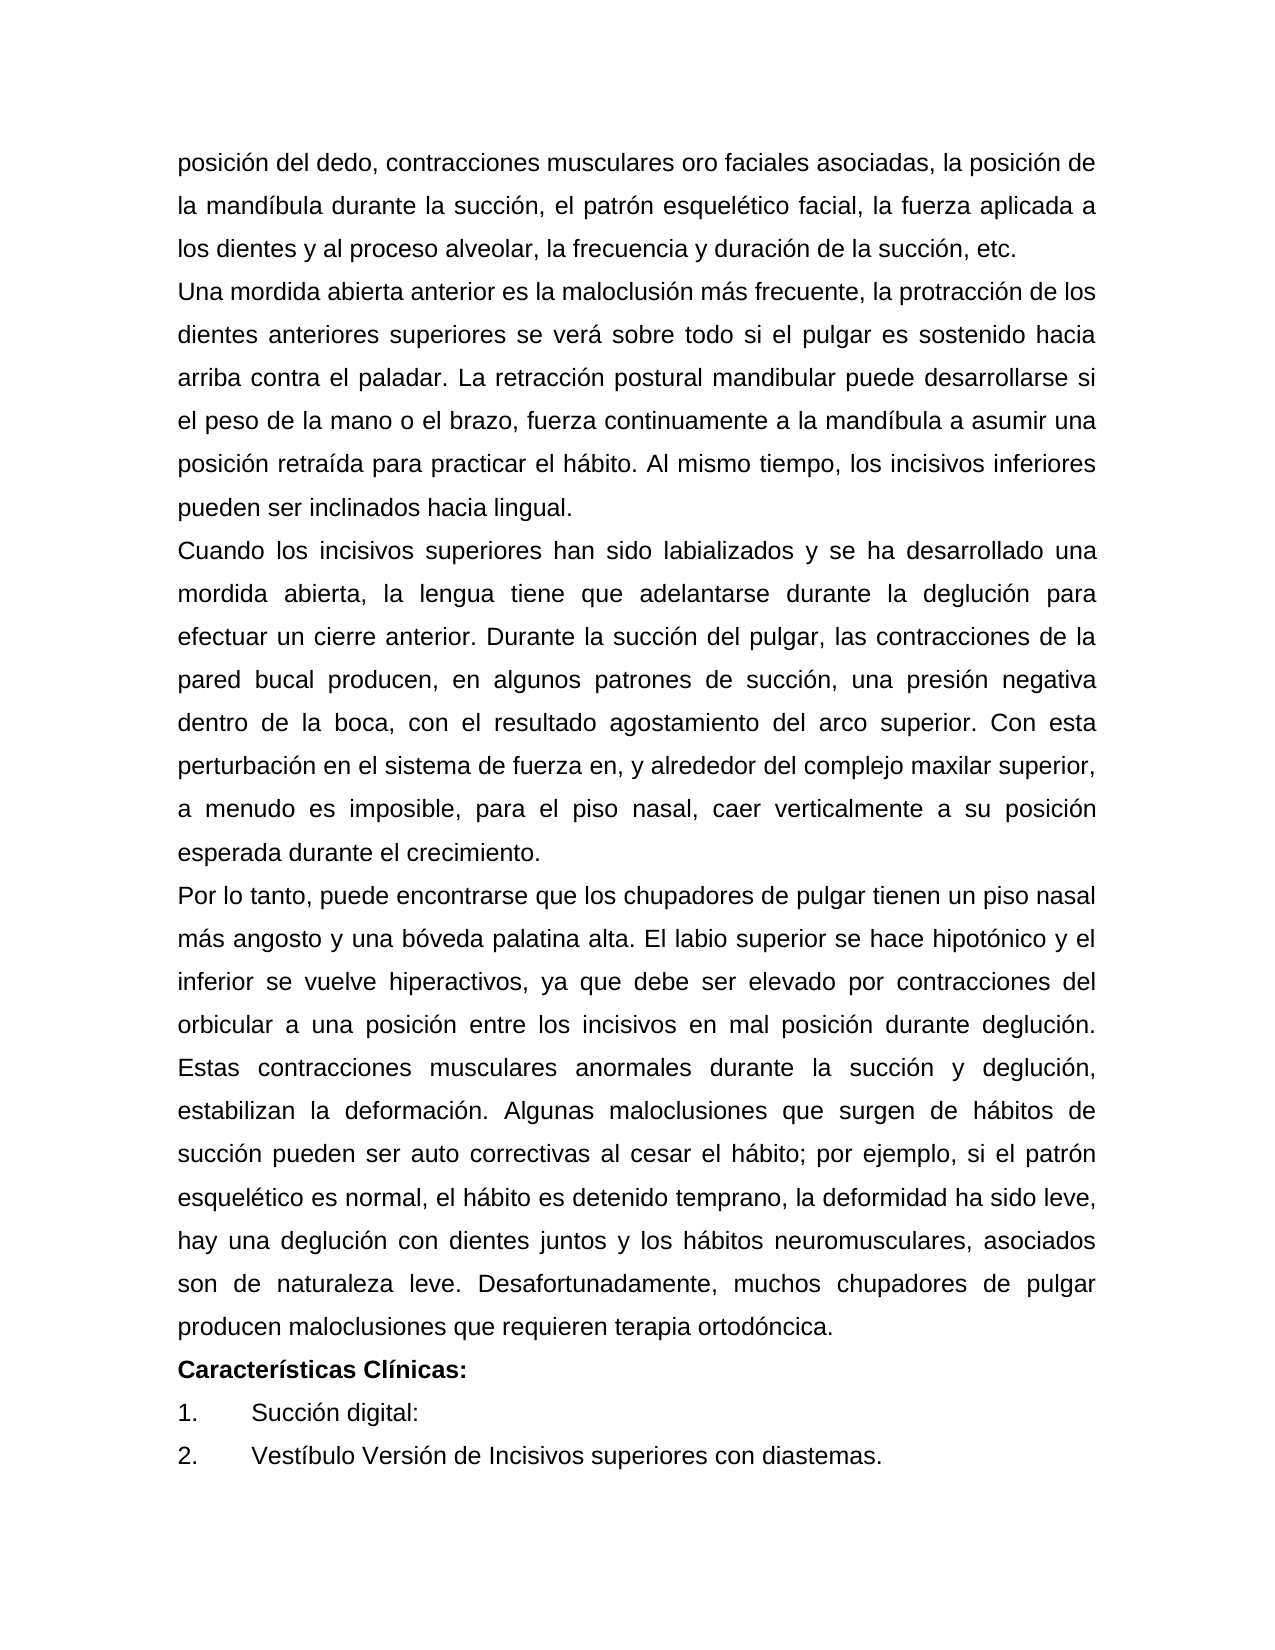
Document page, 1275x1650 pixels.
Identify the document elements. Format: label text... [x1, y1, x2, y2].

text Características Clínicas: [177, 1355, 1098, 1384]
list Vestíbulo Versión de Incisivos superiores con diastemas. [177, 1441, 1098, 1470]
text Una mordida abierta anterior es la maloclusión más frecuente, la protracción de los dientes anteriores superiores se verá sobre todo si el pulgar es sostenido hacia arriba contra el paladar. La retracción postural mandibular puede desarrollarse si el peso de la mano o el brazo, fuerza continuamente a la mandíbula a asumir una posición retraída para practicar el hábito. Al mismo tiempo, los incisivos inferiores pueden ser inclinados hacia lingual. [177, 277, 1098, 521]
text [177, 148, 1098, 263]
list Succión digital: [177, 1398, 1098, 1427]
text Cuando los incisivos superiores han sido labializados y se ha desarrollado una mordida abierta, la lengua tiene que adelantarse durante la deglución para efectuar un cierre anterior. Durante la succión del pulgar, las contracciones de la pared bucal producen, en algunos patrones de succión, una presión negativa dentro de la boca, con el resultado agostamiento del arco superior. Con esta perturbación en el sistema de fuerza en, y alrededor del complejo maxilar superior, a menudo es imposible, para el piso nasal, caer verticalmente a su posición esperada durante el crecimiento. [177, 536, 1098, 866]
text Por lo tanto, puede encontrarse que los chupadores de pulgar tienen un piso nasal más angosto y una bóveda palatina alta. El labio superior se hace hipotónico y el inferior se vuelve hiperactivos, ya que debe ser elevado por contracciones del orbicular a una posición entre los incisivos en mal posición durante deglución. Estas contracciones musculares anormales durante la succión y deglución, estabilizan la deformación. Algunas maloclusiones que surgen de hábitos de succión pueden ser auto correctivas al cesar el hábito; por ejemplo, si el patrón esquelético es normal, el hábito es detenido temprano, la deformidad ha sido leve, hay una deglución con dientes juntos y los hábitos neuromusculares, asociados son de naturaleza leve. Desafortunadamente, muchos chupadores de pulgar producen maloclusiones que requieren terapia ortodóncica. [177, 881, 1098, 1341]
